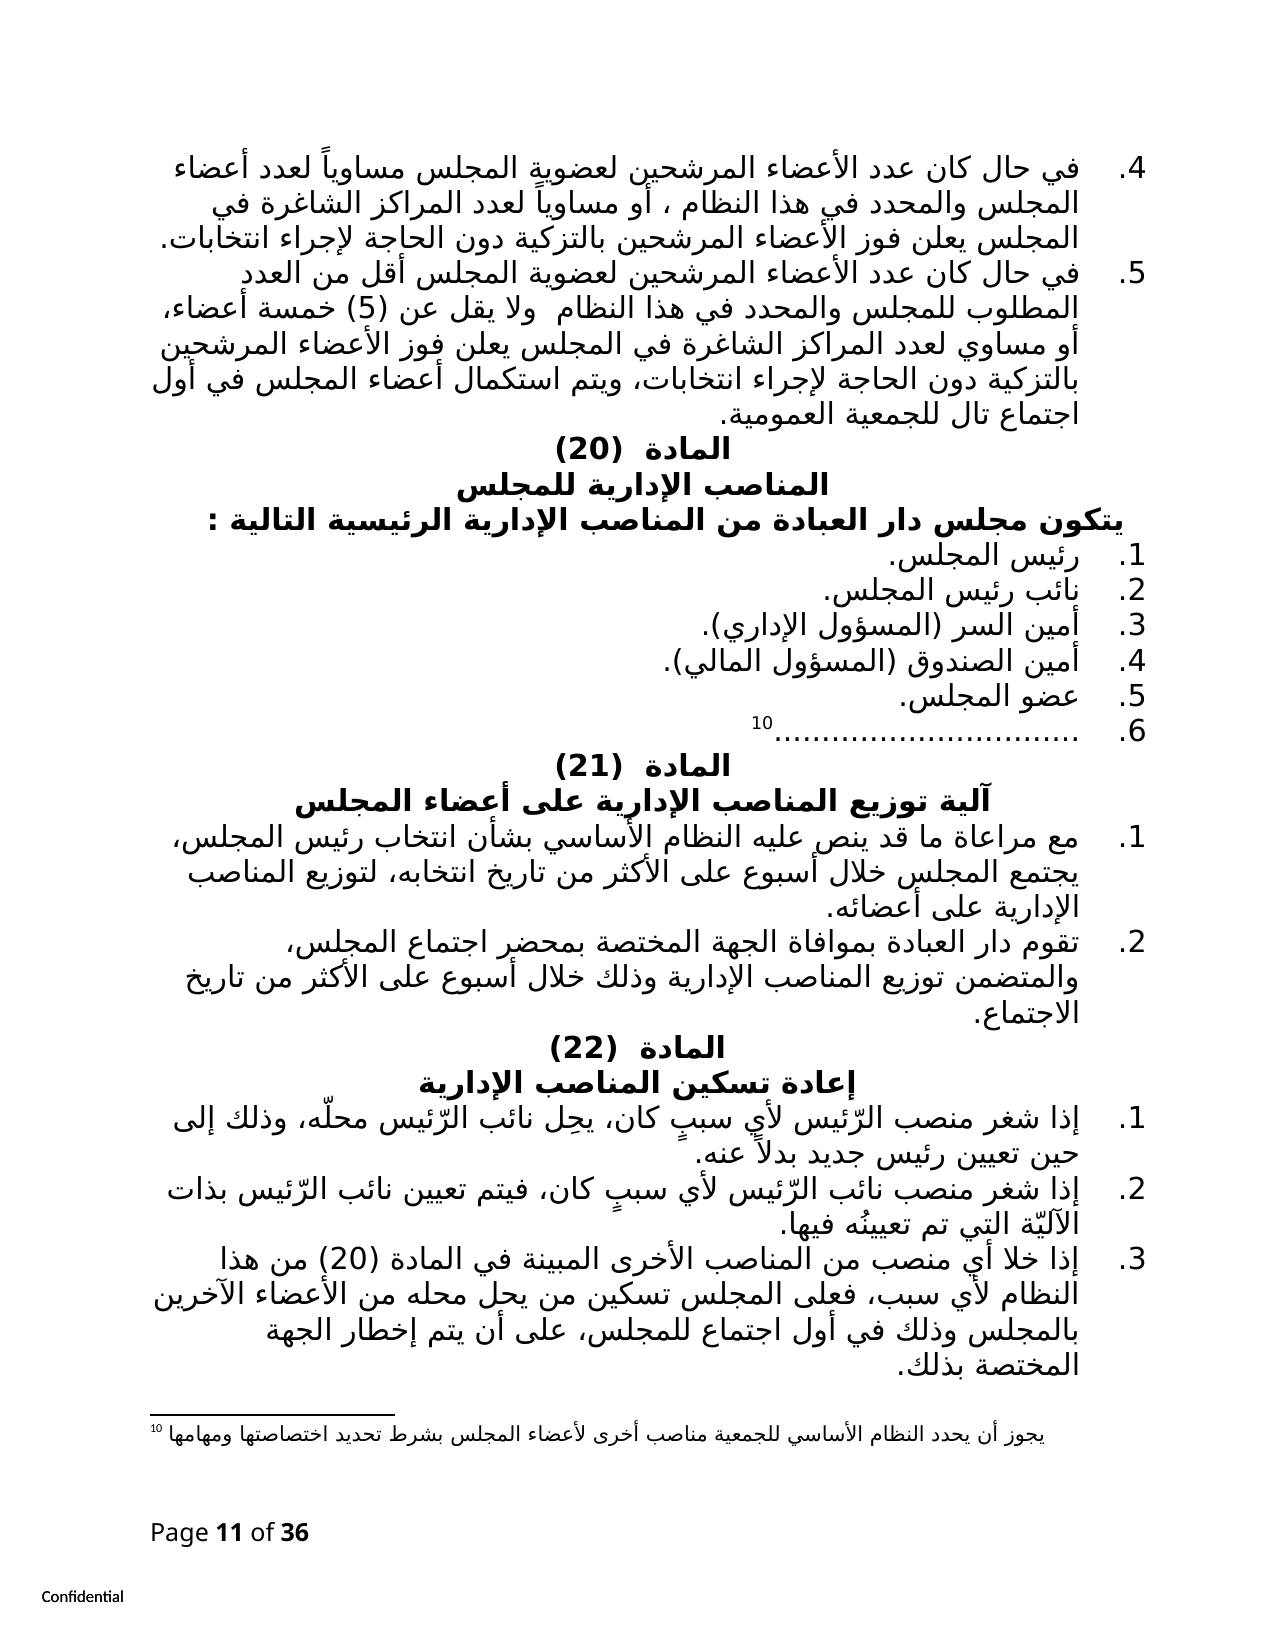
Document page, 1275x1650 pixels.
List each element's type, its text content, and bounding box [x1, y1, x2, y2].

list أمين السر (المسؤول الإداري). [150, 608, 1118, 643]
text المادة (22) [150, 1030, 1125, 1065]
list نائب رئيس المجلس. [150, 572, 1118, 608]
text المناصب الإدارية للمجلس [150, 467, 1125, 502]
text المادة (21) [150, 748, 1125, 784]
list ‌إذا شغر منصب نائب الرّئيس لأي سببٍ كان، فيتم تعيين نائب الرّئيس بذات الآليّة التي تم تعيينُه فيها. [150, 1171, 1118, 1241]
list تقوم دار العبادة بموافاة الجهة المختصة بمحضر اجتماع المجلس، والمتضمن توزيع المناصب الإدارية وذلك خلال أسبوع على الأكثر من تاريخ الاجتماع. [150, 924, 1118, 1030]
text آلية توزيع المناصب الإدارية على أعضاء المجلس [150, 784, 1125, 819]
list إذا خلا أي منصب من المناصب الأخرى المبينة في المادة (20) من هذا النظام لأي سبب، فعلى المجلس تسكين من يحل محله من الأعضاء الآخرين بالمجلس وذلك في أول اجتماع للمجلس، على أن يتم إخطار الجهة المختصة بذلك. [150, 1241, 1118, 1382]
list رئيس المجلس. [150, 537, 1118, 572]
list أمين الصندوق (المسؤول المالي). [150, 643, 1118, 678]
list عضو المجلس. [150, 678, 1118, 713]
list إذا شغر منصب الرّئيس لأي سببٍ كان، يحِل نائب الرّئيس محلّه، وذلك إلى حين تعيين رئيس جديد بدلاً عنه. [150, 1101, 1118, 1171]
text إعادة تسكين المناصب الإدارية [150, 1065, 1125, 1101]
text المادة (20) [150, 432, 1125, 467]
list مع مراعاة ما قد ينص عليه النظام الأساسي بشأن انتخاب رئيس المجلس، يجتمع المجلس خلال أسبوع على الأكثر من تاريخ انتخابه، لتوزيع المناصب الإدارية على أعضائه. [150, 819, 1118, 924]
list ................................ [150, 713, 1118, 748]
text يتكون مجلس دار العبادة من المناصب الإدارية الرئيسية التالية : [150, 502, 1125, 537]
list في حال كان عدد الأعضاء المرشحين لعضوية المجلس مساوياً لعدد أعضاء المجلس والمحدد في هذا النظام ، أو مساوياً لعدد المراكز الشاغرة في المجلس يعلن فوز الأعضاء المرشحين بالتزكية دون الحاجة لإجراء انتخابات. [150, 150, 1118, 256]
list في حال كان عدد الأعضاء المرشحين لعضوية المجلس أقل من العدد المطلوب للمجلس والمحدد في هذا النظام ولا يقل عن (5) خمسة أعضاء، أو مساوي لعدد المراكز الشاغرة في المجلس يعلن فوز الأعضاء المرشحين بالتزكية دون الحاجة لإجراء انتخابات، ويتم استكمال أعضاء المجلس في أول اجتماع تال للجمعية العمومية. [150, 256, 1118, 432]
